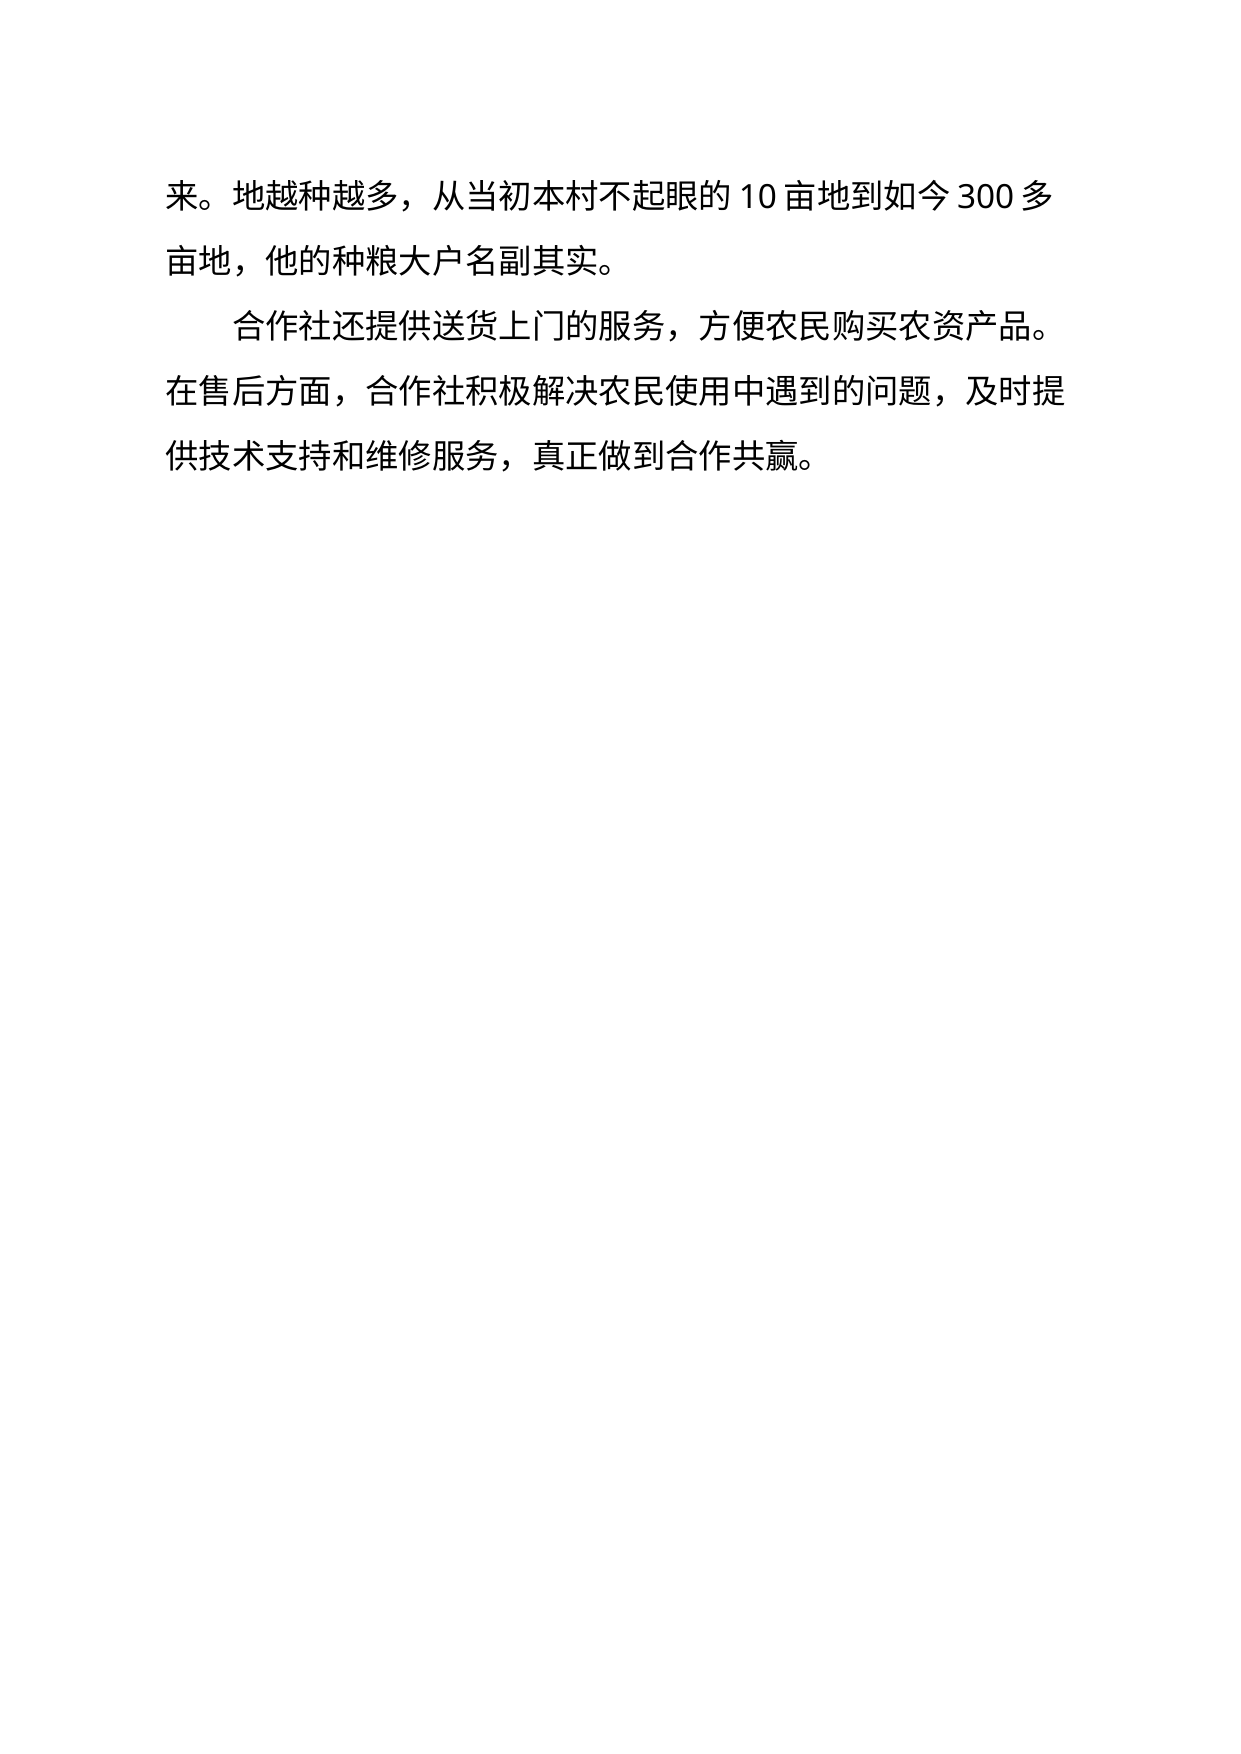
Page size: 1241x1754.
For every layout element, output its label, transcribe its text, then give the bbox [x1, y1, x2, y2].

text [165, 162, 1075, 292]
text 合作社还提供送货上门的服务，方便农民购买农资产品。在售后方面，合作社积极解决农民使用中遇到的问题，及时提供技术支持和维修服务，真正做到合作共赢。 [165, 292, 1075, 487]
